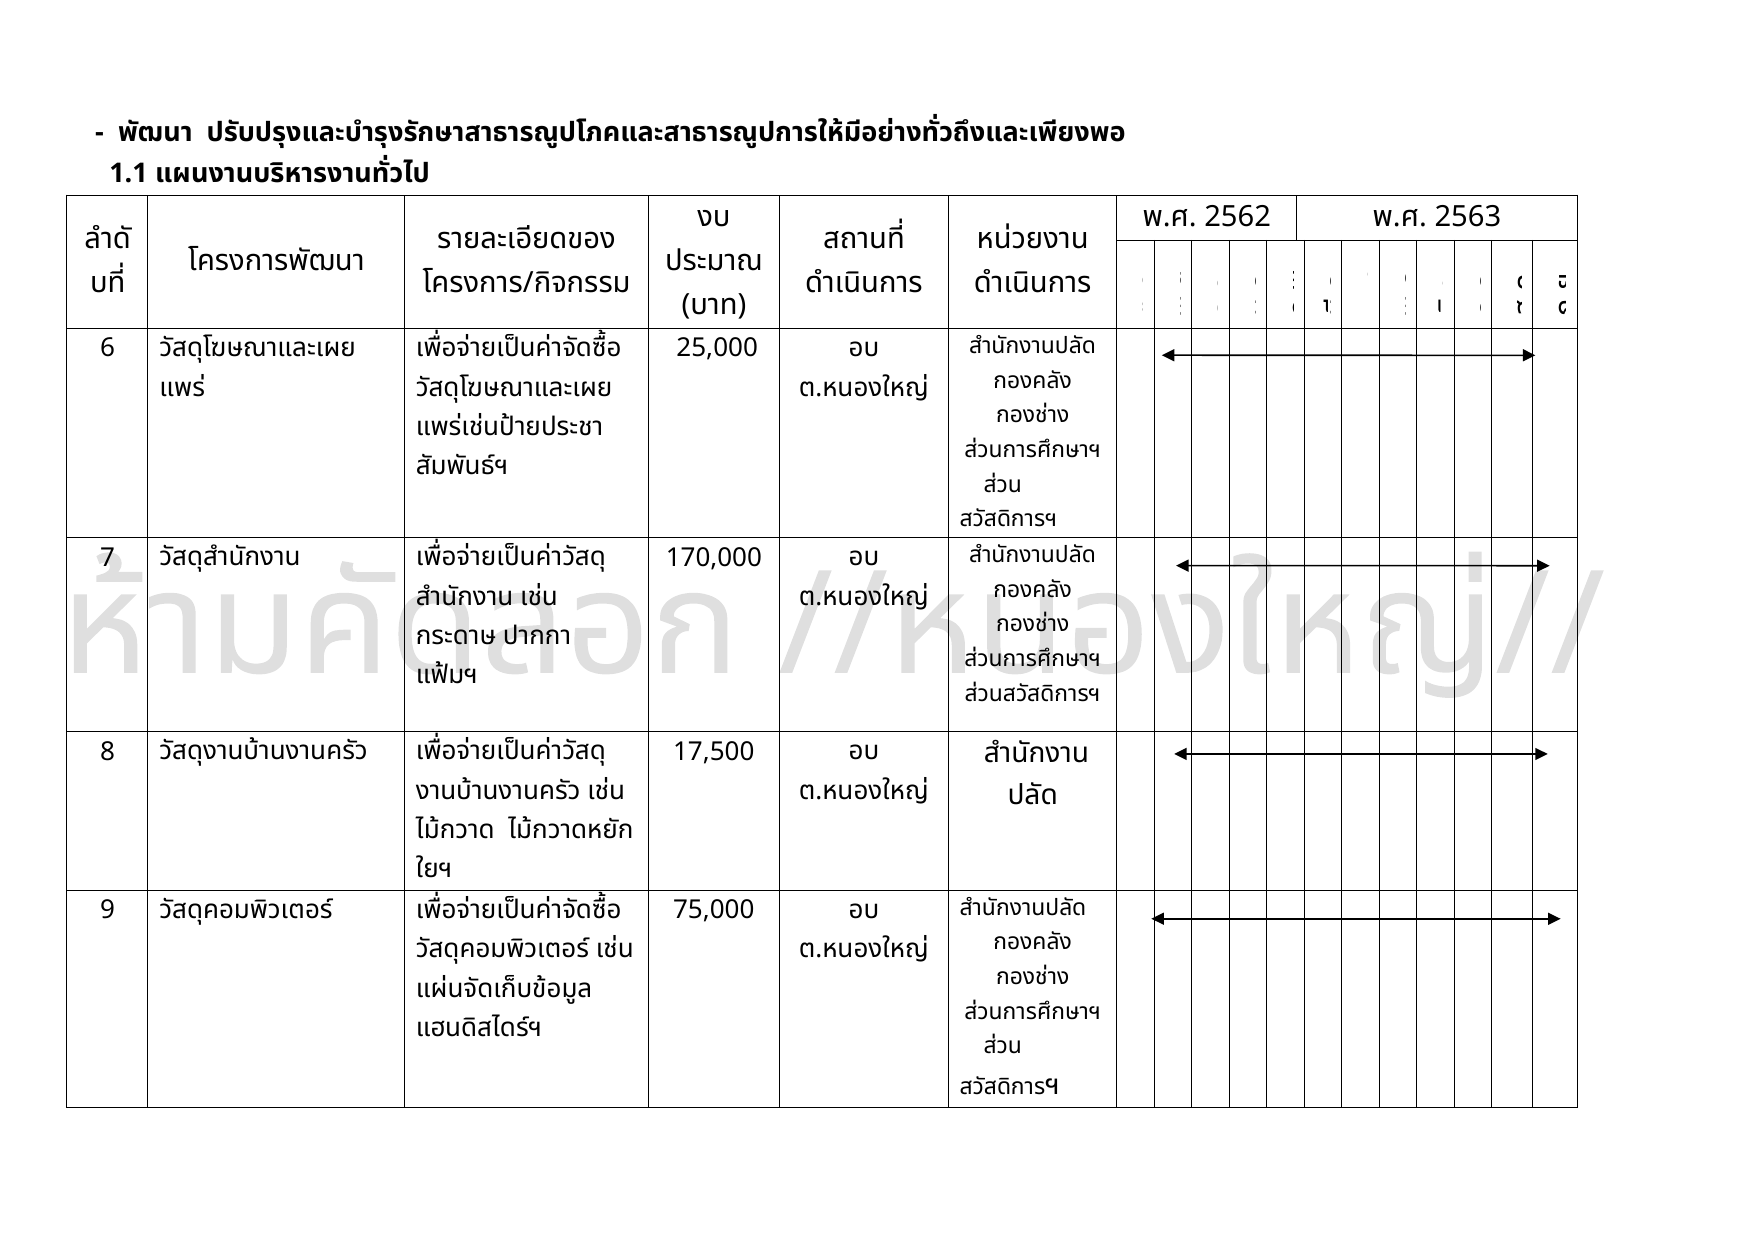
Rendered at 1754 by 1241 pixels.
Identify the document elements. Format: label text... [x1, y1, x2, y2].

table_cell [1267, 538, 1304, 564]
table_header พ.ศ. 2562 [1117, 196, 1296, 240]
table_cell [1455, 755, 1491, 890]
table_cell เพื่อจ่ายเป็นค่าจัดซื้อวัสดุคอมพิวเตอร์ เช่น แผ่นจัดเก็บข้อมูล แฮนดิสไดร์ฯ [405, 891, 648, 1107]
table_cell ต.ค. [1117, 241, 1154, 328]
table_cell [1267, 329, 1304, 354]
table_cell วัสดุคอมพิวเตอร์ [148, 891, 404, 1107]
table_cell 25,000 [649, 329, 779, 537]
table_cell เพื่อจ่ายเป็นค่าจัดซื้อวัสดุโฆษณาและเผยแพร่เช่นป้ายประชาสัมพันธ์ฯ [405, 329, 648, 537]
table_cell อบต.หนองใหญ่ [780, 732, 948, 890]
table_cell [1492, 920, 1532, 1107]
table_cell [1192, 567, 1229, 731]
table_cell [1380, 567, 1416, 731]
table_cell [1380, 891, 1416, 918]
table_cell [1230, 891, 1266, 918]
table_cell [1192, 329, 1229, 354]
table_cell [1492, 538, 1532, 564]
table_header งบประมาณ (บาท) [649, 196, 779, 328]
table_cell [1417, 920, 1454, 1107]
table_cell [1455, 538, 1491, 564]
table_cell [1305, 567, 1341, 731]
table_cell [1492, 891, 1532, 918]
table_cell [1155, 891, 1191, 918]
table_cell [1230, 755, 1266, 890]
table_cell [1533, 538, 1577, 731]
table_header รายละเอียดของโครงการ/กิจกรรม [405, 196, 648, 328]
table_cell [1230, 357, 1266, 537]
table_cell [1192, 755, 1229, 890]
table_cell [1455, 920, 1491, 1107]
table_cell [1117, 732, 1154, 890]
table_cell สำนักงานปลัด กองคลัง กองช่าง ส่วนการศึกษาฯ ส่วนสวัสดิการฯ [949, 329, 1116, 537]
table_cell [1533, 329, 1577, 537]
table_cell มิ.ย. [1417, 241, 1454, 328]
table_cell 7 [67, 538, 147, 731]
table_cell ธ.ค. [1192, 241, 1229, 328]
table_header ลำดับที่ [67, 196, 147, 328]
table_cell 9 [67, 891, 147, 1107]
table_cell เม.ย. [1342, 241, 1379, 328]
table_cell อบต.หนองใหญ่ [780, 891, 948, 1107]
table_cell [1342, 357, 1379, 537]
table_cell [1455, 732, 1491, 753]
table_cell 17,500 [649, 732, 779, 890]
table_cell [1230, 538, 1266, 564]
table_cell [1533, 891, 1577, 1107]
table_cell [1342, 567, 1379, 731]
table_cell [1267, 732, 1304, 753]
table_cell [1230, 329, 1266, 354]
table_cell [1230, 732, 1266, 753]
table_cell [1192, 538, 1229, 564]
table_cell [1417, 567, 1454, 731]
table_cell [1117, 329, 1154, 537]
table_cell 75,000 [649, 891, 779, 1107]
table_cell [1455, 357, 1491, 537]
table_cell [1417, 891, 1454, 918]
table_cell [1417, 755, 1454, 890]
table_header หน่วยงานดำเนินการ [949, 196, 1116, 328]
table_cell 6 [67, 329, 147, 537]
table_cell [1342, 891, 1379, 918]
table_cell อบต.หนองใหญ่ [780, 538, 948, 731]
table_cell [1155, 538, 1191, 731]
table_header พ.ศ. 2563 [1297, 196, 1577, 240]
table_cell [1305, 755, 1341, 890]
table_cell [1117, 538, 1154, 731]
table_cell [1380, 920, 1416, 1107]
table_cell [1492, 567, 1532, 731]
table_cell [1417, 329, 1454, 354]
table_cell [1533, 732, 1577, 890]
table_cell พ.ค. [1380, 241, 1416, 328]
table_cell [1305, 329, 1341, 354]
table_cell [1192, 732, 1229, 753]
table_cell [1192, 891, 1229, 918]
table_cell [1342, 755, 1379, 890]
text - พัฒนา ปรับปรุงและบำรุงรักษาสาธารณูปโภคและสาธารณูปการให้มีอย่างทั่วถึงและเพียงพอ [74, 112, 1604, 153]
table_cell ก.ค. [1455, 241, 1491, 328]
table_cell สำนักงานปลัด [949, 732, 1116, 890]
table_cell [1342, 732, 1379, 753]
text 1.1 แผนงานบริหารงานทั่วไป [74, 153, 1604, 194]
table_cell [1342, 920, 1379, 1107]
table_cell [1380, 732, 1416, 753]
table_cell เพื่อจ่ายเป็นค่าวัสดุสำนักงาน เช่น กระดาษ ปากกา แฟ้มฯ [405, 538, 648, 731]
table_cell [1455, 891, 1491, 918]
table_cell มี.ค. [1305, 241, 1341, 328]
table_cell ก.ย. [1533, 241, 1577, 328]
table_cell [1305, 920, 1341, 1107]
table_cell วัสดุโฆษณาและเผยแพร่ [148, 329, 404, 537]
table_cell [1492, 329, 1532, 354]
table_cell [1117, 891, 1154, 1107]
table_cell [1267, 891, 1304, 918]
table_cell ม.ค. [1230, 241, 1266, 328]
table_cell [1267, 755, 1304, 890]
table_cell ส.ค. [1492, 241, 1532, 328]
table_cell [1492, 357, 1532, 537]
table_cell [1305, 732, 1341, 753]
table_cell [1380, 329, 1416, 354]
table_cell [1267, 567, 1304, 731]
table_cell วัสดุงานบ้านงานครัว [148, 732, 404, 890]
table_cell [1342, 538, 1379, 564]
table_cell [1417, 732, 1454, 753]
table_cell [1230, 920, 1266, 1107]
table_cell [1342, 329, 1379, 354]
table_cell [1492, 755, 1532, 890]
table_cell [949, 891, 1116, 1107]
table_cell [1305, 357, 1341, 537]
table_cell อบต.หนองใหญ่ [780, 329, 948, 537]
table_cell [1155, 732, 1191, 890]
table_cell [1267, 920, 1304, 1107]
table_cell [1380, 755, 1416, 890]
table_cell สำนักงานปลัด กองคลัง กองช่าง ส่วนการศึกษาฯ ส่วนสวัสดิการฯ [949, 538, 1116, 731]
table_header โครงการพัฒนา [148, 196, 404, 328]
table_cell วัสดุสำนักงาน [148, 538, 404, 731]
table_cell [1305, 891, 1341, 918]
table_cell เพื่อจ่ายเป็นค่าวัสดุงานบ้านงานครัว เช่น ไม้กวาด ไม้กวาดหยักใยฯ [405, 732, 648, 890]
table_cell [1230, 567, 1266, 731]
table_cell [1155, 920, 1191, 1107]
table_cell [1305, 538, 1341, 564]
table_cell [1455, 329, 1491, 354]
table_cell [1155, 329, 1191, 537]
table_cell [1380, 357, 1416, 537]
table_cell ก.พ. [1267, 241, 1304, 328]
table_cell 170,000 [649, 538, 779, 731]
table_cell [1455, 567, 1491, 731]
table_cell [1417, 357, 1454, 537]
table_cell [1492, 732, 1532, 753]
table_cell [1192, 356, 1229, 537]
table_cell [1417, 538, 1454, 564]
table_header สถานที่ดำเนินการ [780, 196, 948, 328]
table_cell [1192, 920, 1229, 1107]
table_cell 8 [67, 732, 147, 890]
table_cell [1380, 538, 1416, 564]
table_cell พ.ย. [1155, 241, 1191, 328]
table_cell [1267, 357, 1304, 537]
